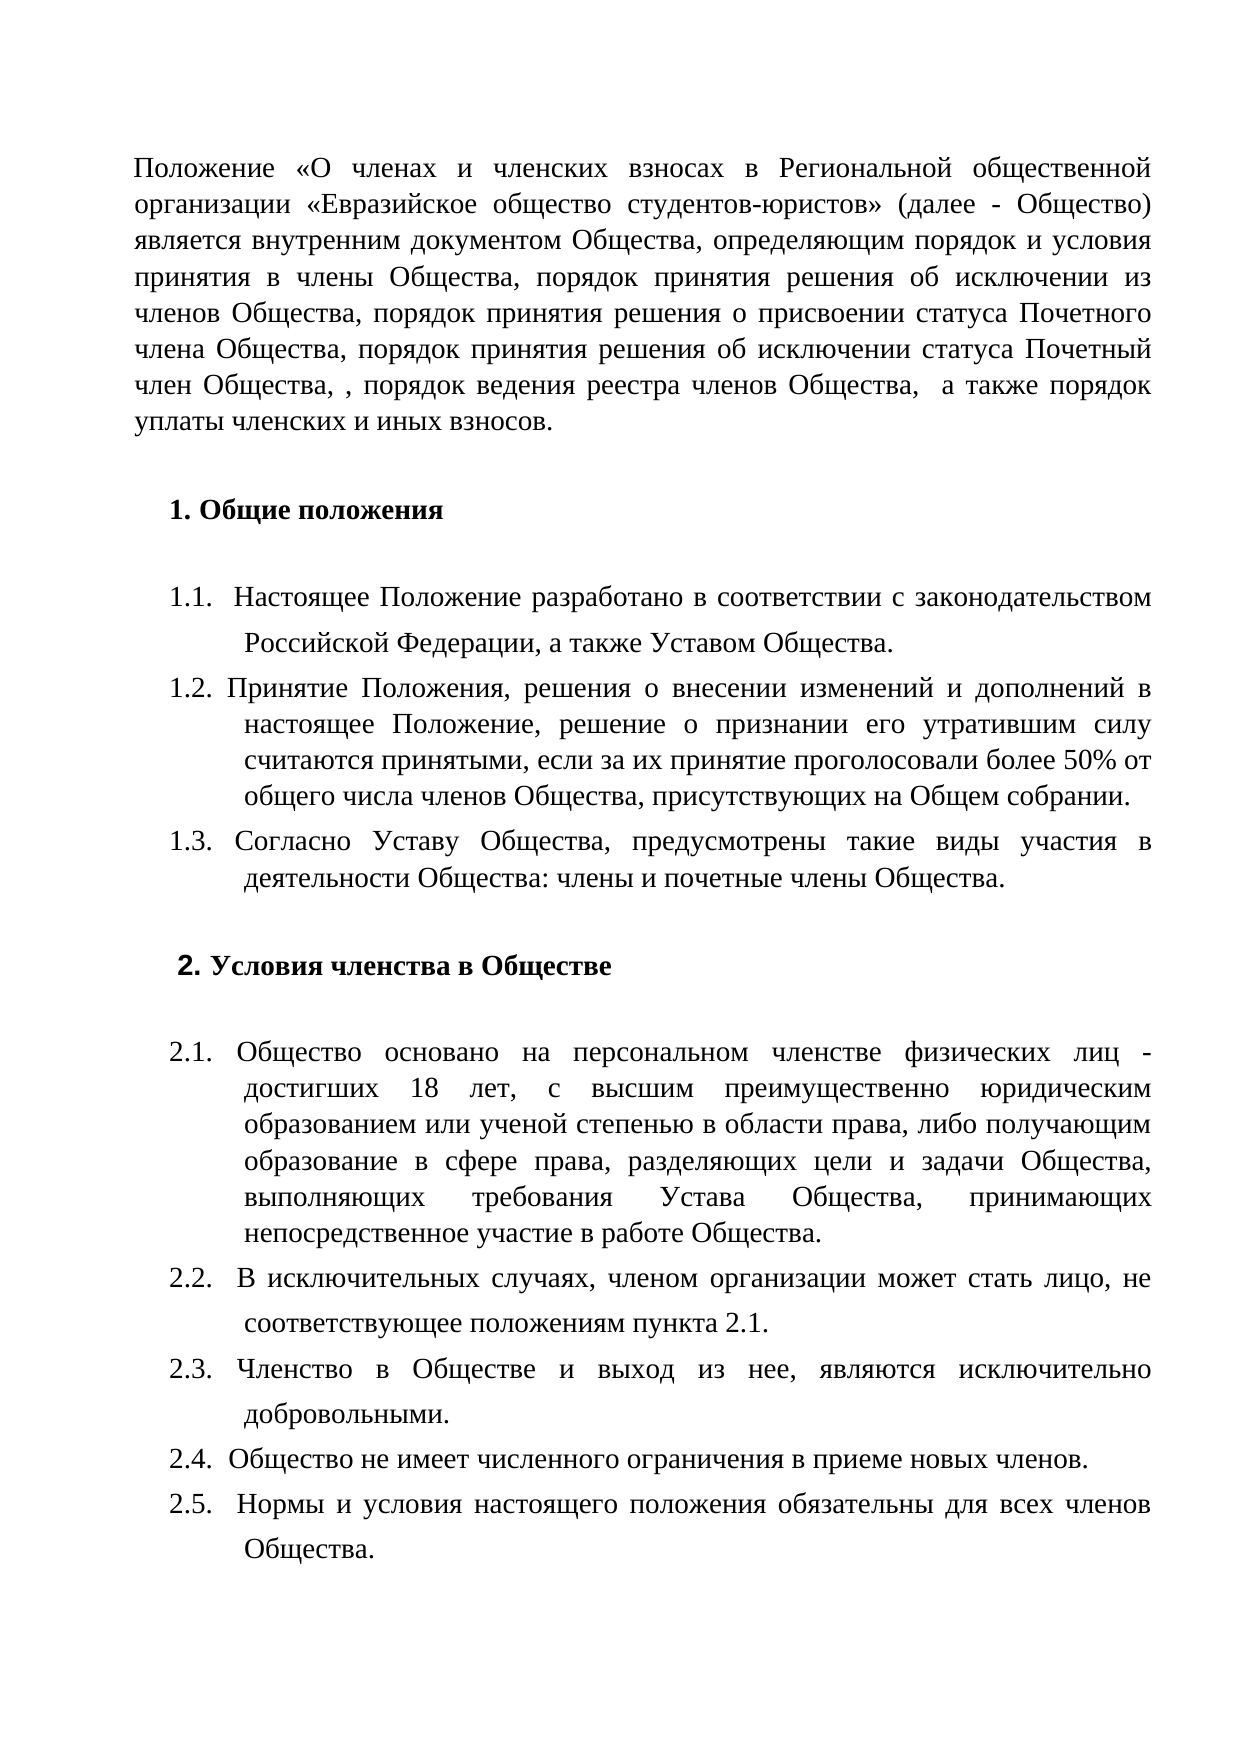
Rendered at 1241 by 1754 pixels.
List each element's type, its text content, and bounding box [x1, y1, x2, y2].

subtitle 2. Условия членства в Обществе [169, 948, 1152, 981]
text 1.2. Принятие Положения, решения о внесении изменений и дополнений в настоящее Положение, решение о признании его утратившим силу считаются принятыми, если за их принятие проголосовали более 50% от общего числа членов Общества, присутствующих на Общем собрании. [169, 670, 1153, 812]
text 1.3. Согласно Уставу Общества, предусмотрены такие виды участия в деятельности Общества: члены и почетные члены Общества. [169, 823, 1153, 893]
text 2.1. Общество основано на персональном членстве физических лиц - достигших 18 лет, с высшим преимущественно юридическим образованием или ученой степенью в области права, либо получающим образование в сфере права, разделяющих цели и задачи Общества, выполняющих требования Устава Общества, принимающих непосредственное участие в работе Общества. [169, 1034, 1153, 1249]
text 2.5. Нормы и условия настоящего положения обязательны для всех членов Общества. [169, 1486, 1153, 1565]
text 2.2. В исключительных случаях, членом организации может стать лицо, не соответствующее положениям пункта 2.1. [169, 1260, 1153, 1339]
text 1.1. Настоящее Положение разработано в соответствии с законодательством Российской Федерации, а также Уставом Общества. [169, 579, 1153, 658]
text 2.4. Общество не имеет численного ограничения в приеме новых членов. [169, 1441, 1153, 1475]
subtitle 1. Общие положения [169, 492, 1152, 526]
text 2.3. Членство в Обществе и выход из нее, являются исключительно добровольными. [169, 1351, 1153, 1429]
text Положение «О членах и членских взносах в Региональной общественной организации «Евразийское общество студентов-юристов» (далее - Общество) является внутренним документом Общества, определяющим порядок и условия принятия в члены Общества, порядок принятия решения об исключении из членов Общества, порядок принятия решения о присвоении статуса Почетного члена Общества, порядок принятия решения об исключении статуса Почетный член Общества, , порядок ведения реестра членов Общества, а также порядок уплаты членских и иных взносов. [133, 150, 1153, 437]
